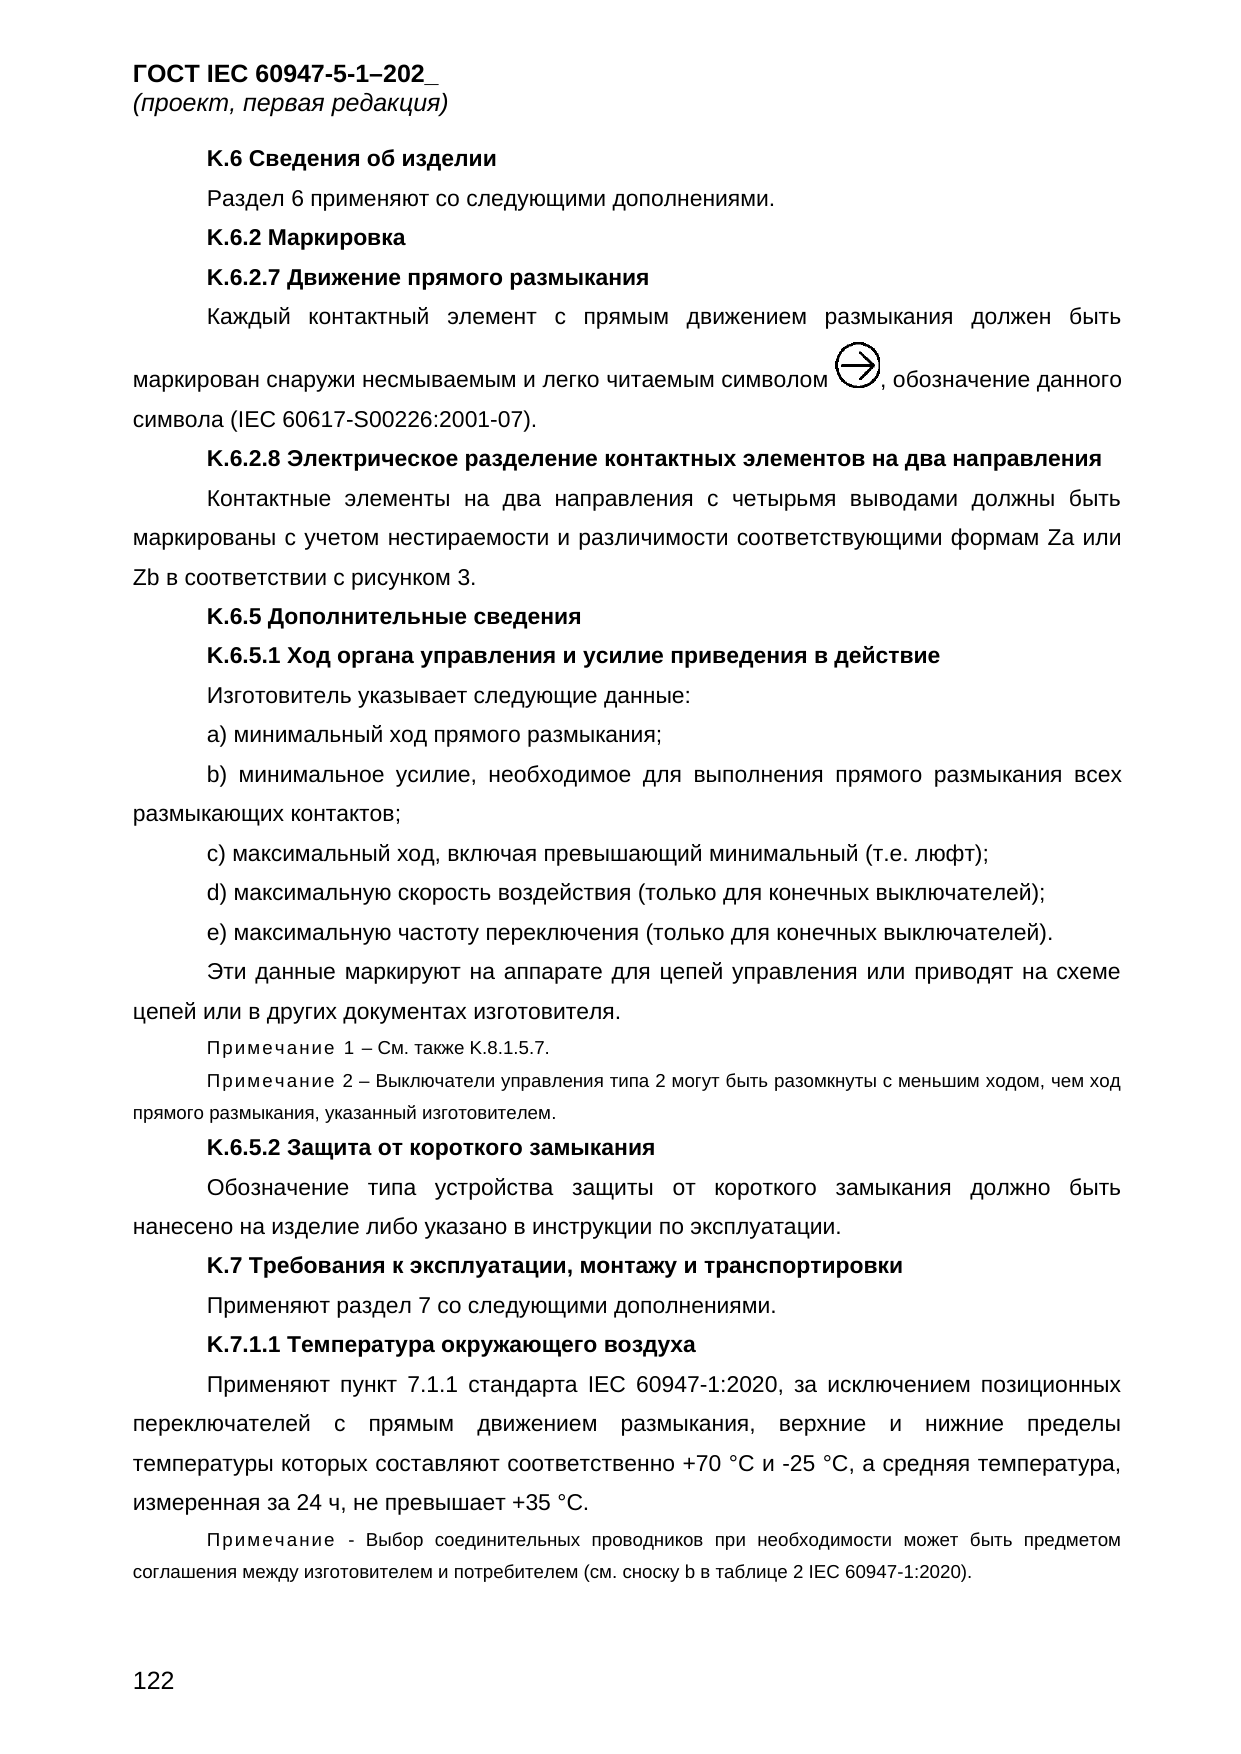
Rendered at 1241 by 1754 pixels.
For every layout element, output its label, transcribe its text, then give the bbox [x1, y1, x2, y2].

text Эти данные маркируют на аппарате для цепей управления или приводят на схеме цепей или в других документах изготовителя. [133, 958, 1122, 1024]
text K.6.2.7 Движение прямого размыкания [133, 264, 1122, 290]
text K.6 Сведения об изделии [133, 145, 1122, 172]
text K.7 Требования к эксплуатации, монтажу и транспортировки [133, 1252, 1122, 1279]
text K.6.2 Маркировка [133, 224, 1122, 251]
text K.7.1.1 Температура окружающего воздуха [133, 1331, 1122, 1358]
text K.6.5 Дополнительные сведения [133, 603, 1122, 629]
text Примечание 1 – См. также K.8.1.5.7. [133, 1037, 1122, 1059]
text K.6.2.8 Электрическое разделение контактных элементов на два направления [133, 445, 1122, 471]
picture [835, 342, 880, 388]
text Изготовитель указывает следующие данные: [133, 682, 1122, 708]
text a) минимальный ход прямого размыкания; [133, 721, 1122, 748]
text K.6.5.2 Защита от короткого замыкания [133, 1134, 1122, 1160]
text Примечание 2 – Выключатели управления типа 2 могут быть разомкнуты с меньшим ходом, чем ход прямого размыкания, указанный изготовителем. [133, 1069, 1122, 1123]
text Применяют пункт 7.1.1 стандарта IEC 60947-1:2020, за исключением позиционных переключателей с прямым движением размыкания, верхние и нижние пределы температуры которых составляют соответственно +70 °C и -25 °C, а средняя температура, измеренная за 24 ч, не превышает +35 °C. [133, 1371, 1122, 1516]
text K.6.5.1 Ход органа управления и усилие приведения в действие [133, 642, 1122, 669]
text Примечание - Выбор соединительных проводников при необходимости может быть предметом соглашения между изготовителем и потребителем (см. сноску b в таблице 2 IEC 60947-1:2020). [133, 1529, 1122, 1583]
text e) максимальную частоту переключения (только для конечных выключателей). [133, 919, 1122, 945]
text b) минимальное усилие, необходимое для выполнения прямого размыкания всех размыкающих контактов; [133, 761, 1122, 827]
text Обозначение типа устройства защиты от короткого замыкания должно быть нанесено на изделие либо указано в инструкции по эксплуатации. [133, 1173, 1122, 1239]
text Раздел 6 применяют со следующими дополнениями. [133, 185, 1122, 211]
text d) максимальную скорость воздействия (только для конечных выключателей); [133, 879, 1122, 906]
text c) максимальный ход, включая превышающий минимальный (т.е. люфт); [133, 840, 1122, 866]
text Контактные элементы на два направления с четырьмя выводами должны быть маркированы с учетом нестираемости и различимости соответствующими формам Za или Zb в соответствии с рисунком 3. [133, 484, 1122, 590]
text Каждый контактный элемент с прямым движением размыкания должен быть маркирован снаружи несмываемым и легко читаемым символом , обозначение данного символа (IEC 60617-S00226:2001-07). [133, 303, 1122, 432]
text Применяют раздел 7 со следующими дополнениями. [133, 1292, 1122, 1318]
